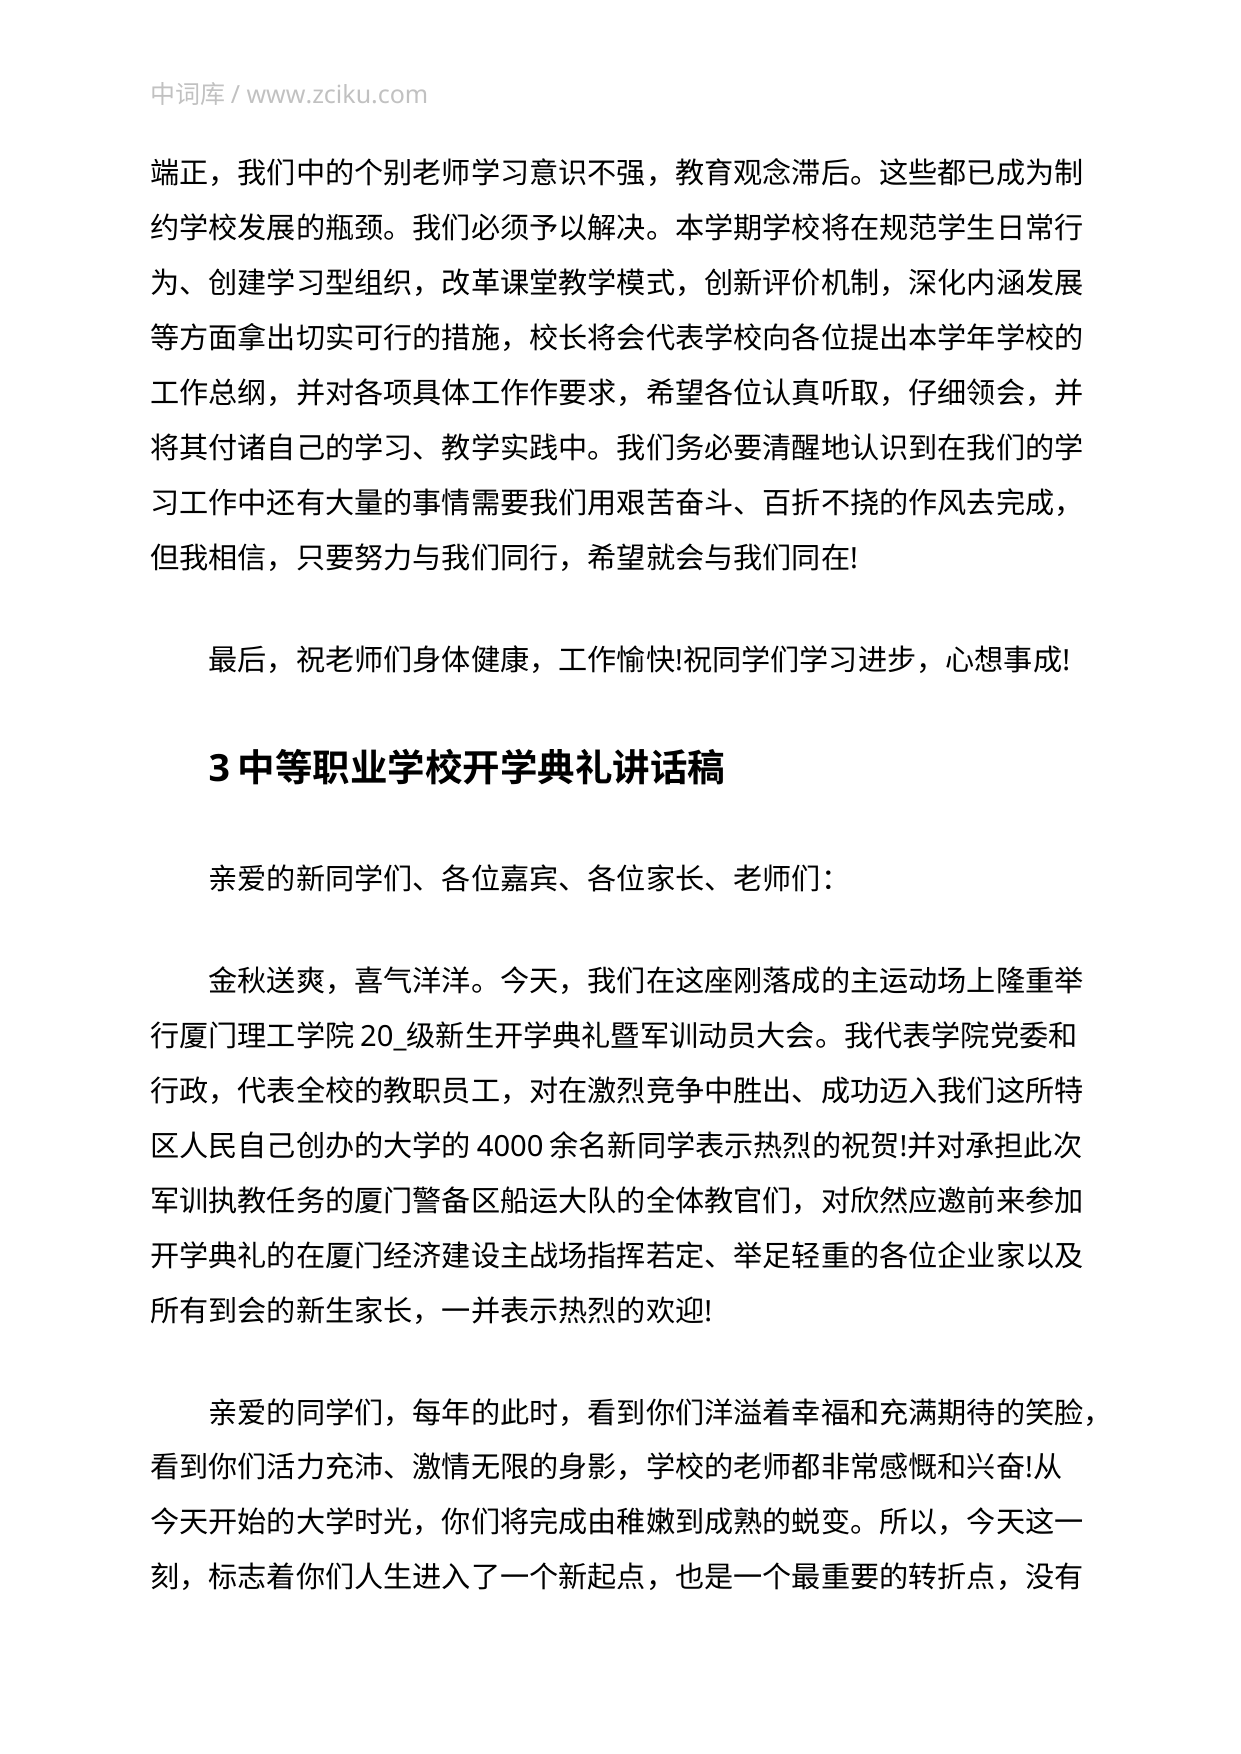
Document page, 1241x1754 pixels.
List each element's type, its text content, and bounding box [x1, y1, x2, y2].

text 金秋送爽，喜气洋洋。今天，我们在这座刚落成的主运动场上隆重举行厦门理工学院20_级新生开学典礼暨军训动员大会。我代表学院党委和行政，代表全校的教职员工，对在激烈竞争中胜出、成功迈入我们这所特区人民自己创办的大学的4000余名新同学表示热烈的祝贺!并对承担此次军训执教任务的厦门警备区船运大队的全体教官们，对欣然应邀前来参加开学典礼的在厦门经济建设主战场指挥若定、举足轻重的各位企业家以及所有到会的新生家长，一并表示热烈的欢迎! [150, 958, 1090, 1329]
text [150, 150, 1090, 577]
text 亲爱的新同学们、各位嘉宾、各位家长、老师们： [150, 856, 1090, 898]
text 最后，祝老师们身体健康，工作愉快!祝同学们学习进步，心想事成! [150, 636, 1090, 679]
text 3中等职业学校开学典礼讲话稿 [150, 738, 1090, 793]
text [150, 1389, 1090, 1596]
